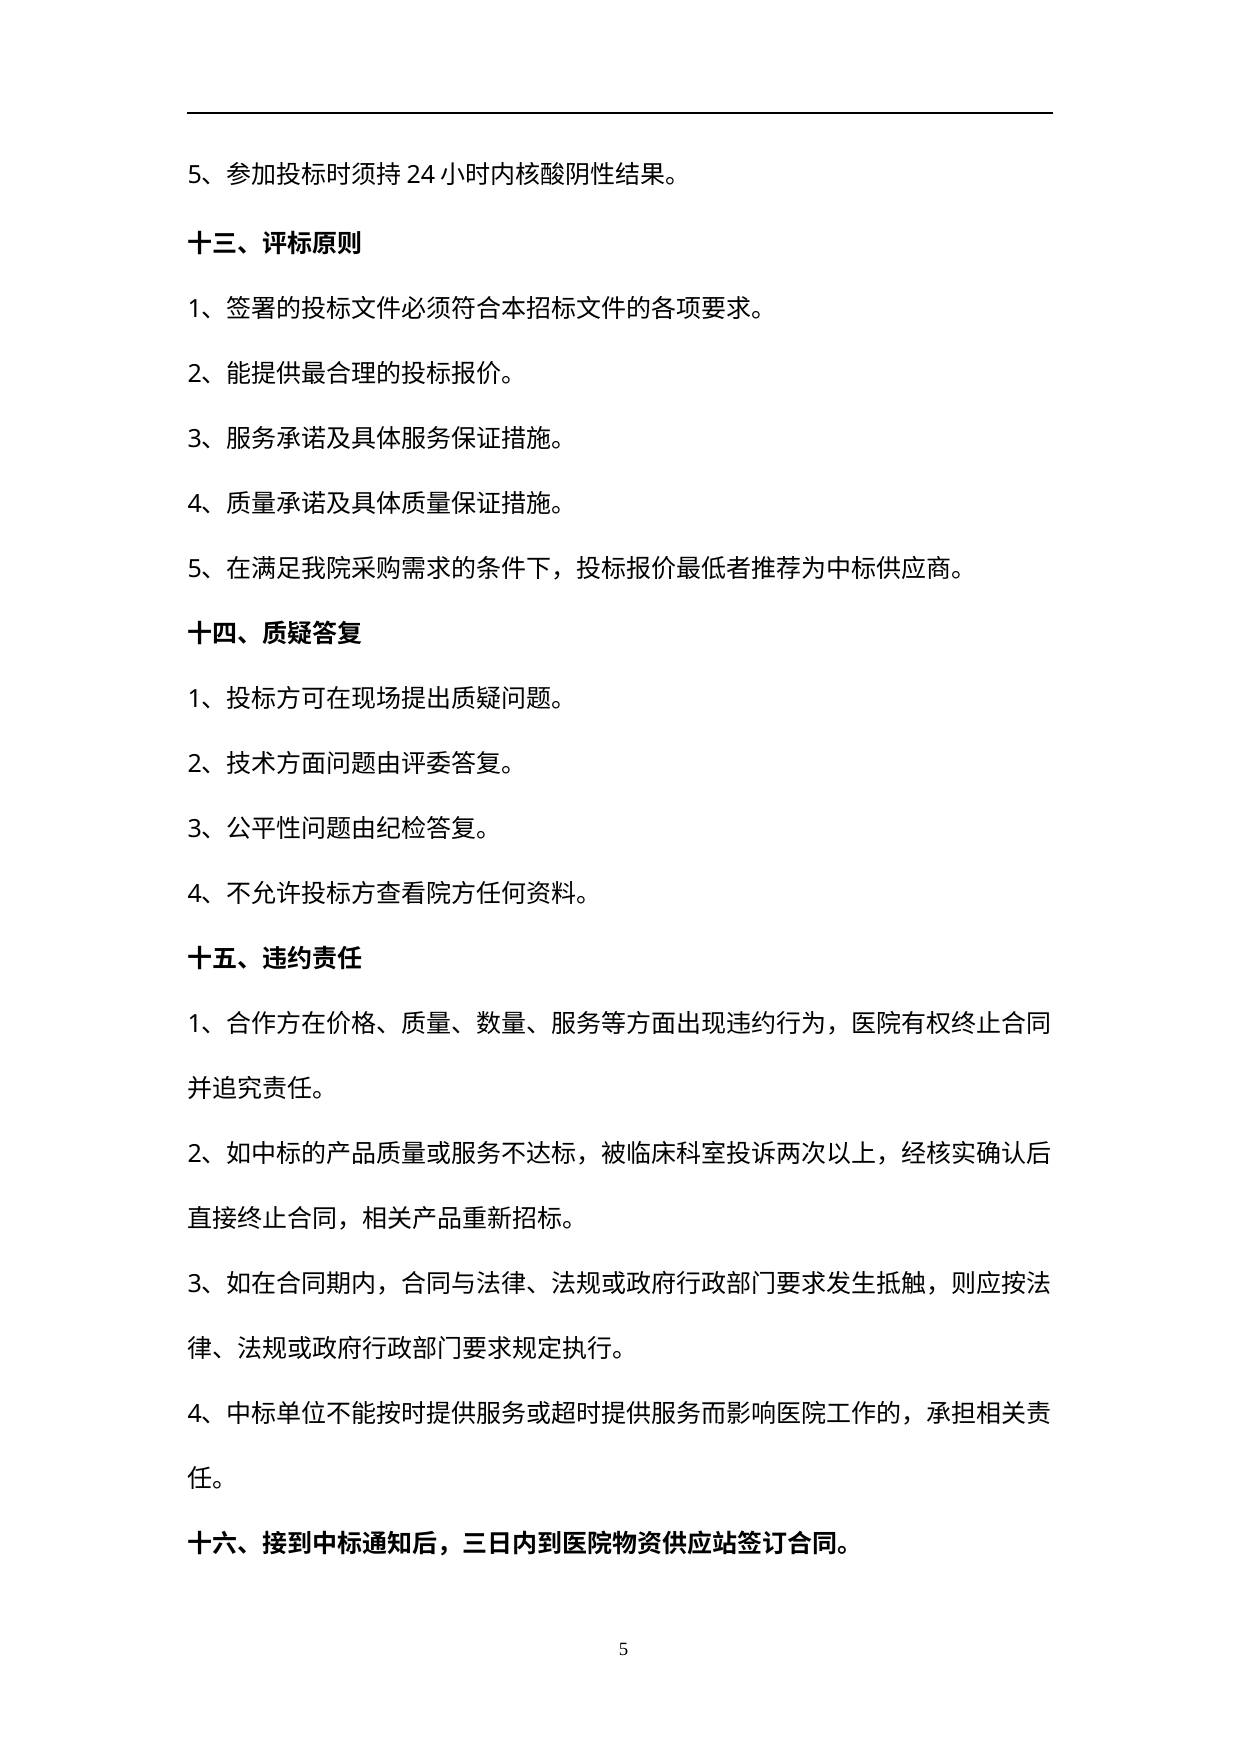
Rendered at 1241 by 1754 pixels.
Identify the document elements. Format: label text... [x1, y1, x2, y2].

text 2、能提供最合理的投标报价。 [187, 339, 1053, 404]
text 1、投标方可在现场提出质疑问题。 [187, 664, 1053, 729]
text 3、公平性问题由纪检答复。 [187, 794, 1053, 859]
text 4、质量承诺及具体质量保证措施。 [187, 469, 1053, 534]
text 5、在满足我院采购需求的条件下，投标报价最低者推荐为中标供应商。 [187, 534, 1053, 599]
text 4、中标单位不能按时提供服务或超时提供服务而影响医院工作的，承担相关责任。 [187, 1379, 1053, 1509]
text 3、如在合同期内，合同与法律、法规或政府行政部门要求发生抵触，则应按法律、法规或政府行政部门要求规定执行。 [187, 1249, 1053, 1379]
text 十三、评标原则 [187, 209, 1053, 274]
text 2、如中标的产品质量或服务不达标，被临床科室投诉两次以上，经核实确认后直接终止合同，相关产品重新招标。 [187, 1119, 1053, 1249]
text 4、不允许投标方查看院方任何资料。 [187, 859, 1053, 924]
text 十六、接到中标通知后，三日内到医院物资供应站签订合同。 [187, 1509, 1053, 1574]
text 1、签署的投标文件必须符合本招标文件的各项要求。 [187, 274, 1053, 339]
text 1、合作方在价格、质量、数量、服务等方面出现违约行为，医院有权终止合同并追究责任。 [187, 989, 1053, 1119]
text 十四、质疑答复 [187, 599, 1053, 664]
text 十五、违约责任 [187, 924, 1053, 989]
text 5、参加投标时须持24小时内核酸阴性结果。 [187, 154, 1053, 191]
text 2、技术方面问题由评委答复。 [187, 729, 1053, 794]
text 3、服务承诺及具体服务保证措施。 [187, 404, 1053, 469]
